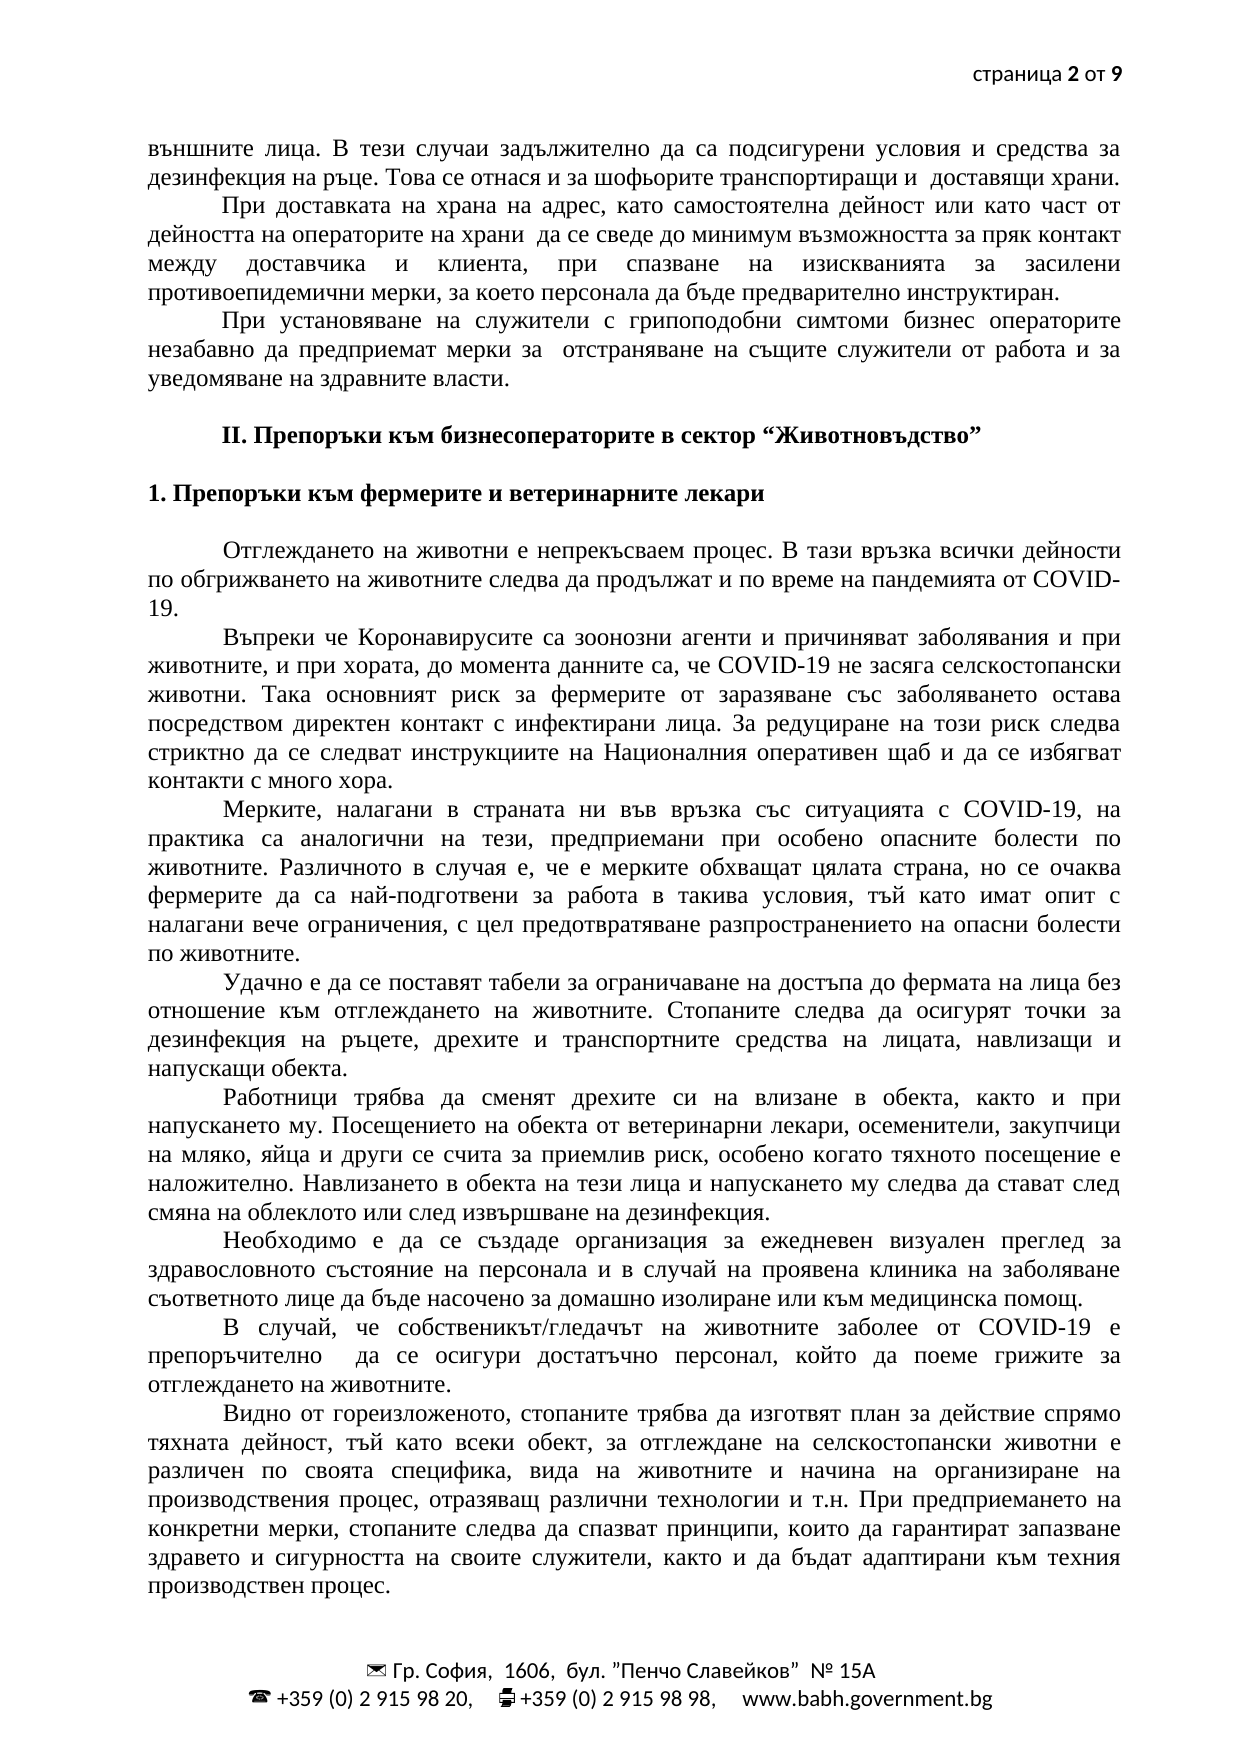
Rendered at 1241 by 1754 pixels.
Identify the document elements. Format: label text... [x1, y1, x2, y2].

text При установяване на служители с грипоподобни симтоми бизнес операторите незабавно да предприемат мерки за отстраняване на същите служители от работа и за уведомяване на здравните власти. [148, 305, 1122, 392]
text ІІ. Препоръки към бизнесоператорите в сектор “Животновъдство” [148, 420, 1122, 449]
text Удачно е да се поставят табели за ограничаване на достъпа до фермата на лица без отношение към отглеждането на животните. Стопаните следва да осигурят точки за дезинфекция на ръцете, дрехите и транспортните средства на лицата, навлизащи и напускащи обекта. [148, 967, 1122, 1082]
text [148, 133, 1122, 190]
text Въпреки че Коронавирусите са зоонозни агенти и причиняват заболявания и при животните, и при хората, до момента данните са, че COVID-19 не засяга селскостопански животни. Така основният риск за фермерите от заразяване със заболяването остава посредством директен контакт с инфектирани лица. За редуциране на този риск следва стриктно да се следват инструкциите на Националния оперативен щаб и да се избягват контакти с много хора. [148, 622, 1122, 794]
text В случай, че собственикът/гледачът на животните заболее от COVID-19 е препоръчително да се осигури достатъчно персонал, който да поеме грижите за отглеждането на животните. [148, 1312, 1122, 1398]
text Необходимо е да се създаде организация за ежедневен визуален преглед за здравословното състояние на персонала и в случай на проявена клиника на заболяване съответното лице да бъде насочено за домашно изолиране или към медицинска помощ. [148, 1225, 1122, 1312]
text Видно от гореизложеното, стопаните трябва да изготвят план за действие спрямо тяхната дейност, тъй като всеки обект, за отглеждане на селскостопански животни е различен по своята специфика, вида на животните и начина на организиране на производствения процес, отразяващ различни технологии и т.н. При предприемането на конкретни мерки, стопаните следва да спазват принципи, които да гарантират запазване здравето и сигурността на своите служители, както и да бъдат адаптирани към техния производствен процес. [148, 1398, 1122, 1599]
text Мерките, налагани в страната ни във връзка със ситуацията с COVID-19, на практика са аналогични на тези, предприемани при особено опасните болести по животните. Различното в случая е, че е мерките обхващат цялата страна, но се очаква фермерите да са най-подготвени за работа в такива условия, тъй като имат опит с налагани вече ограничения, с цел предотвратяване разпространението на опасни болести по животните. [148, 794, 1122, 967]
text При доставката на храна на адрес, като самостоятелна дейност или като част от дейността на операторите на храни да се сведе до минимум възможността за пряк контакт между доставчика и клиента, при спазване на изискванията за засилени противоепидемични мерки, за което персонала да бъде предварително инструктиран. [148, 190, 1122, 305]
text 1. Препоръки към фермерите и ветеринарните лекари [148, 478, 1122, 507]
text Работници трябва да сменят дрехите си на влизане в обекта, както и при напускането му. Посещението на обекта от ветеринарни лекари, осеменители, закупчици на мляко, яйца и други се счита за приемлив риск, особено когато тяхното посещение е наложително. Навлизането в обекта на тези лица и напускането му следва да стават след смяна на облеклото или след извършване на дезинфекция. [148, 1082, 1122, 1225]
text Отглеждането на животни е непрекъсваем процес. В тази връзка всички дейности по обгрижването на животните следва да продължат и по време на пандемията от COVID-19. [148, 535, 1122, 622]
